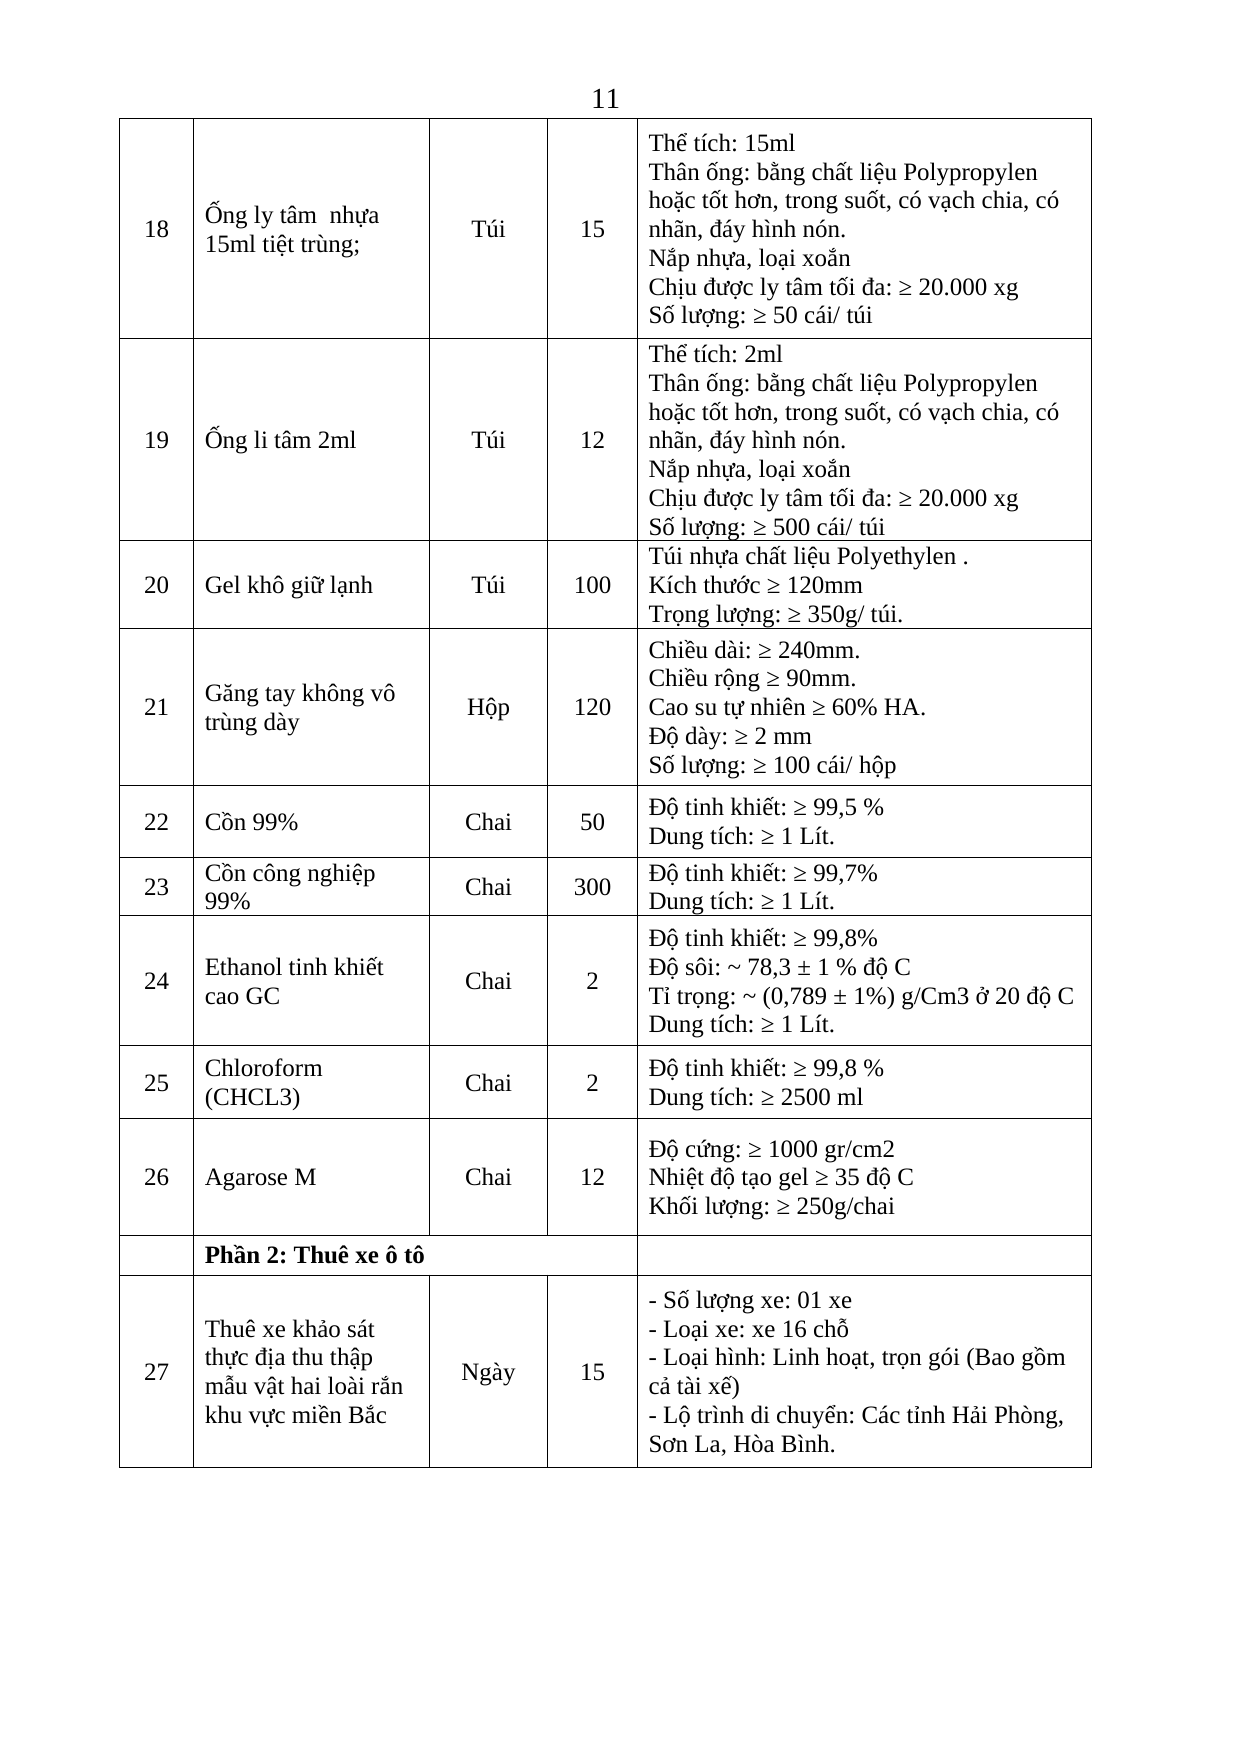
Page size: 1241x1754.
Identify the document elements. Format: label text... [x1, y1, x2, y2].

table_cell 2 [548, 1046, 637, 1118]
table_cell Túi nhựa chất liệu Polyethylen . Kích thước ≥ 120mm Trọng lượng: ≥ 350g/ túi. [638, 541, 1091, 628]
table_cell Ống li tâm 2ml [194, 339, 429, 540]
table_cell Agarose M [194, 1119, 429, 1234]
table_cell Thuê xe khảo sát thực địa thu thập mẫu vật hai loài rắn khu vực miền Bắc [194, 1276, 429, 1467]
table_cell Độ tinh khiết: ≥ 99,8 % Dung tích: ≥ 2500 ml [638, 1046, 1091, 1118]
table_cell Ống ly tâm nhựa 15ml tiệt trùng; [194, 119, 429, 338]
table_cell Phần 2: Thuê xe ô tô [194, 1236, 637, 1274]
table_cell Ngày [430, 1276, 547, 1467]
table_cell Độ tinh khiết: ≥ 99,7% Dung tích: ≥ 1 Lít. [638, 858, 1091, 915]
table_cell 12 [548, 339, 637, 540]
table_cell 300 [548, 858, 637, 915]
table_cell 50 [548, 786, 637, 857]
table_cell Gel khô giữ lạnh [194, 541, 429, 628]
table_cell Độ tinh khiết: ≥ 99,8% Độ sôi: ~ 78,3 ± 1 % độ C Tỉ trọng: ~ (0,789 ± 1%) g/Cm3 ở 20 độ C Dung tích: ≥ 1 Lít. [638, 916, 1091, 1045]
table_cell Chloroform (CHCL3) [194, 1046, 429, 1118]
table_cell 24 [120, 916, 193, 1045]
table_cell 12 [548, 1119, 637, 1234]
table_cell Chai [430, 786, 547, 857]
table_cell 23 [120, 858, 193, 915]
table_cell Độ tinh khiết: ≥ 99,5 % Dung tích: ≥ 1 Lít. [638, 786, 1091, 857]
table_cell Chai [430, 1046, 547, 1118]
table_cell Túi [430, 339, 547, 540]
table_cell - Số lượng xe: 01 xe - Loại xe: xe 16 chỗ - Loại hình: Linh hoạt, trọn gói (Bao gồm cả tài xế) - Lộ trình di chuyển: Các tỉnh Hải Phòng, Sơn La, Hòa Bình. [638, 1276, 1091, 1467]
table_cell Cồn 99% [194, 786, 429, 857]
table_cell Thể tích: 2ml Thân ống: bằng chất liệu Polypropylen hoặc tốt hơn, trong suốt, có vạch chia, có nhãn, đáy hình nón. Nắp nhựa, loại xoắn Chịu được ly tâm tối đa: ≥ 20.000 xg Số lượng: ≥ 500 cái/ túi [638, 339, 1091, 540]
table_cell Hộp [430, 629, 547, 784]
table_cell 100 [548, 541, 637, 628]
table_cell 20 [120, 541, 193, 628]
table_cell Túi [430, 541, 547, 628]
table_cell 15 [548, 119, 637, 338]
table_cell Chai [430, 858, 547, 915]
table_cell Thể tích: 15ml Thân ống: bằng chất liệu Polypropylen hoặc tốt hơn, trong suốt, có vạch chia, có nhãn, đáy hình nón. Nắp nhựa, loại xoắn Chịu được ly tâm tối đa: ≥ 20.000 xg Số lượng: ≥ 50 cái/ túi [638, 119, 1091, 338]
table_cell [120, 1236, 193, 1274]
table_cell 2 [548, 916, 637, 1045]
table_cell [638, 1236, 1091, 1274]
table_cell Chai [430, 1119, 547, 1234]
table_cell Ethanol tinh khiết cao GC [194, 916, 429, 1045]
table_cell 19 [120, 339, 193, 540]
table_cell 21 [120, 629, 193, 784]
table_cell 120 [548, 629, 637, 784]
table_cell Cồn công nghiệp 99% [194, 858, 429, 915]
table_cell Độ cứng: ≥ 1000 gr/cm2 Nhiệt độ tạo gel ≥ 35 độ C Khối lượng: ≥ 250g/chai [638, 1119, 1091, 1234]
table_cell 15 [548, 1276, 637, 1467]
table_cell 22 [120, 786, 193, 857]
table_cell 27 [120, 1276, 193, 1467]
table_cell 25 [120, 1046, 193, 1118]
table_cell 26 [120, 1119, 193, 1234]
table_cell 18 [120, 119, 193, 338]
table_cell Túi [430, 119, 547, 338]
table_cell Chai [430, 916, 547, 1045]
table_cell Găng tay không vô trùng dày [194, 629, 429, 784]
table_cell Chiều dài: ≥ 240mm. Chiều rộng ≥ 90mm. Cao su tự nhiên ≥ 60% HA. Độ dày: ≥ 2 mm Số lượng: ≥ 100 cái/ hộp [638, 629, 1091, 784]
